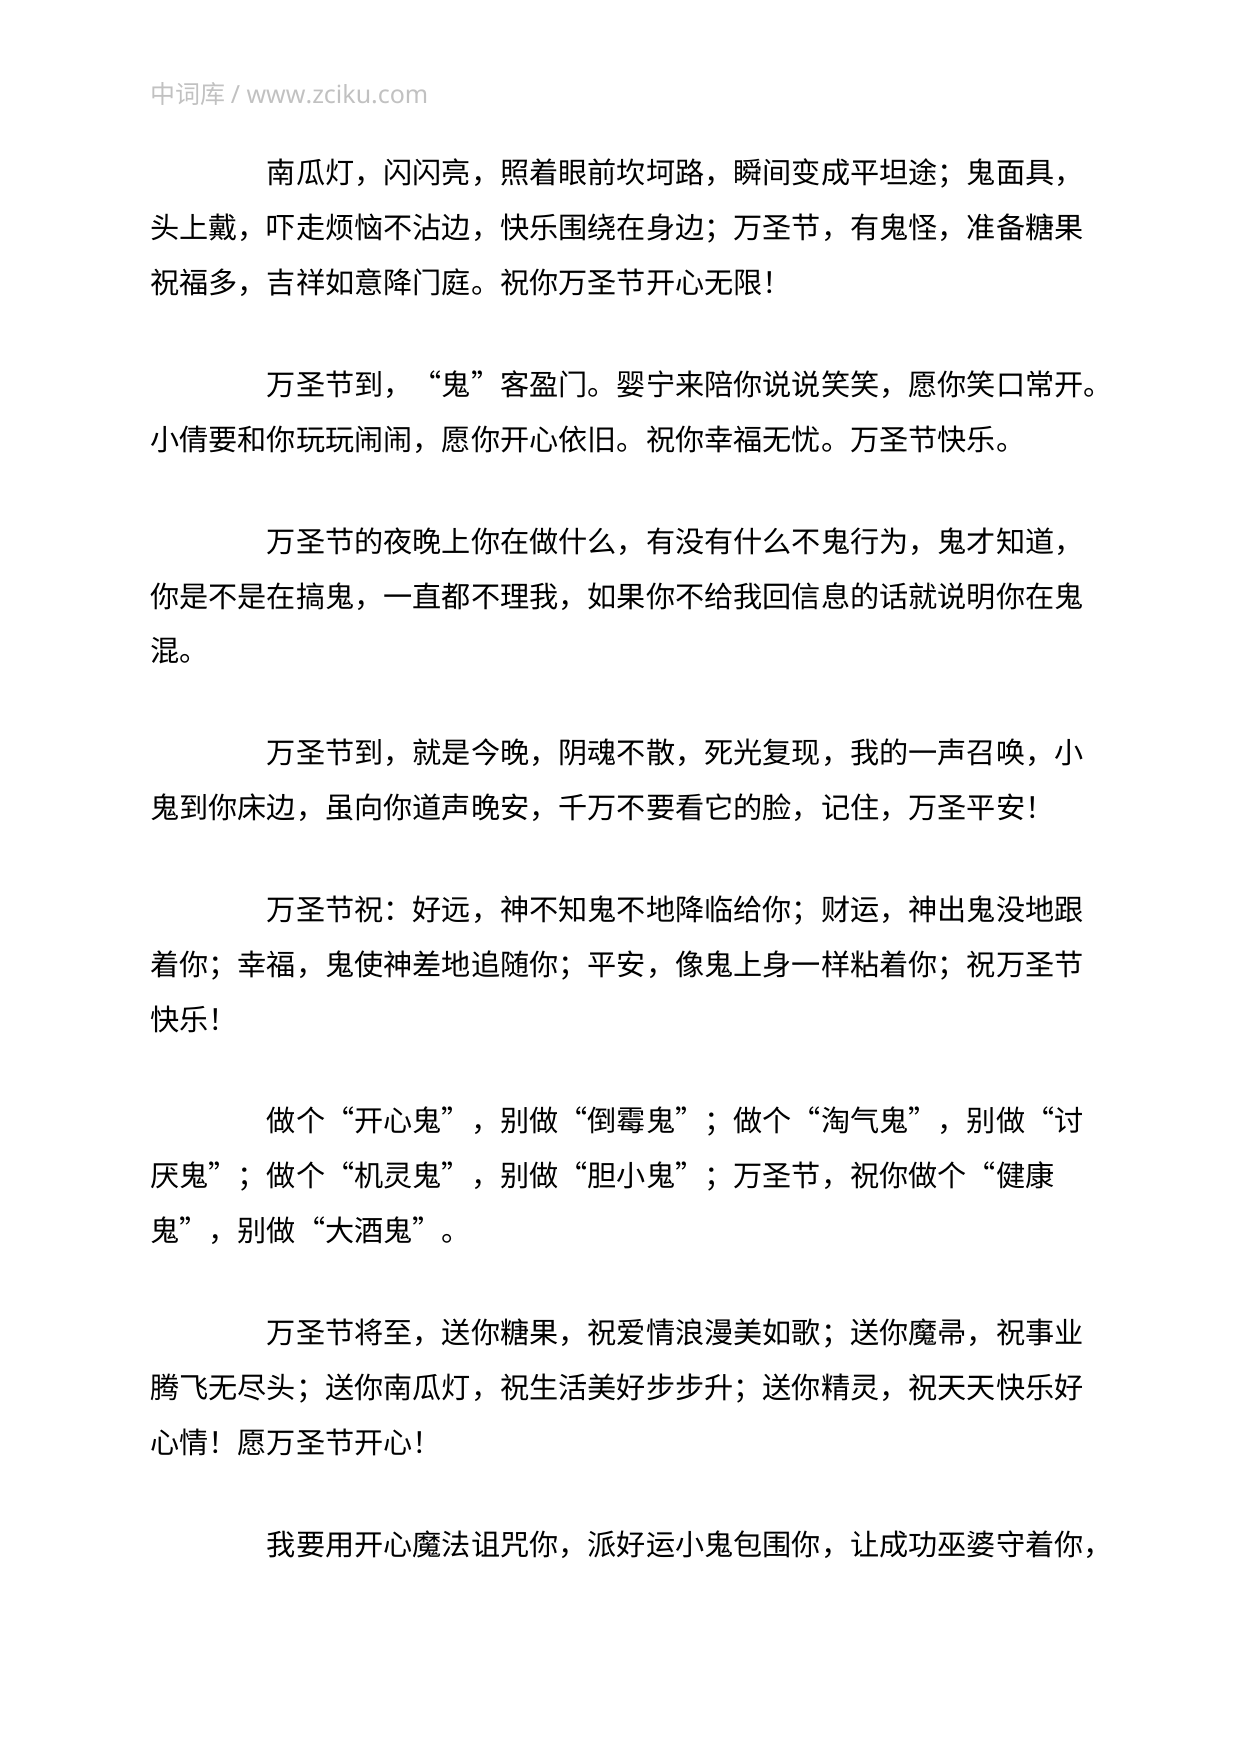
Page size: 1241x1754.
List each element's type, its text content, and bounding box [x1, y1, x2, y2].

text 万圣节到，“鬼”客盈门。婴宁来陪你说说笑笑，愿你笑口常开。小倩要和你玩玩闹闹，愿你开心依旧。祝你幸福无忧。万圣节快乐。 [150, 362, 1090, 459]
text 南瓜灯，闪闪亮，照着眼前坎坷路，瞬间变成平坦途；鬼面具，头上戴，吓走烦恼不沾边，快乐围绕在身边；万圣节，有鬼怪，准备糖果祝福多，吉祥如意降门庭。祝你万圣节开心无限！ [150, 150, 1090, 302]
text 万圣节到，就是今晚，阴魂不散，死光复现，我的一声召唤，小鬼到你床边，虽向你道声晚安，千万不要看它的脸，记住，万圣平安！ [150, 730, 1090, 827]
text 做个“开心鬼”，别做“倒霉鬼”；做个“淘气鬼”，别做“讨厌鬼”；做个“机灵鬼”，别做“胆小鬼”；万圣节，祝你做个“健康鬼”，别做“大酒鬼”。 [150, 1098, 1090, 1250]
text 万圣节祝：好远，神不知鬼不地降临给你；财运，神出鬼没地跟着你；幸福，鬼使神差地追随你；平安，像鬼上身一样粘着你；祝万圣节快乐！ [150, 886, 1090, 1038]
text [150, 1521, 1090, 1563]
text 万圣节的夜晚上你在做什么，有没有什么不鬼行为，鬼才知道，你是不是在搞鬼，一直都不理我，如果你不给我回信息的话就说明你在鬼混。 [150, 518, 1090, 670]
text 万圣节将至，送你糖果，祝爱情浪漫美如歌；送你魔帚，祝事业腾飞无尽头；送你南瓜灯，祝生活美好步步升；送你精灵，祝天天快乐好心情！愿万圣节开心！ [150, 1309, 1090, 1462]
